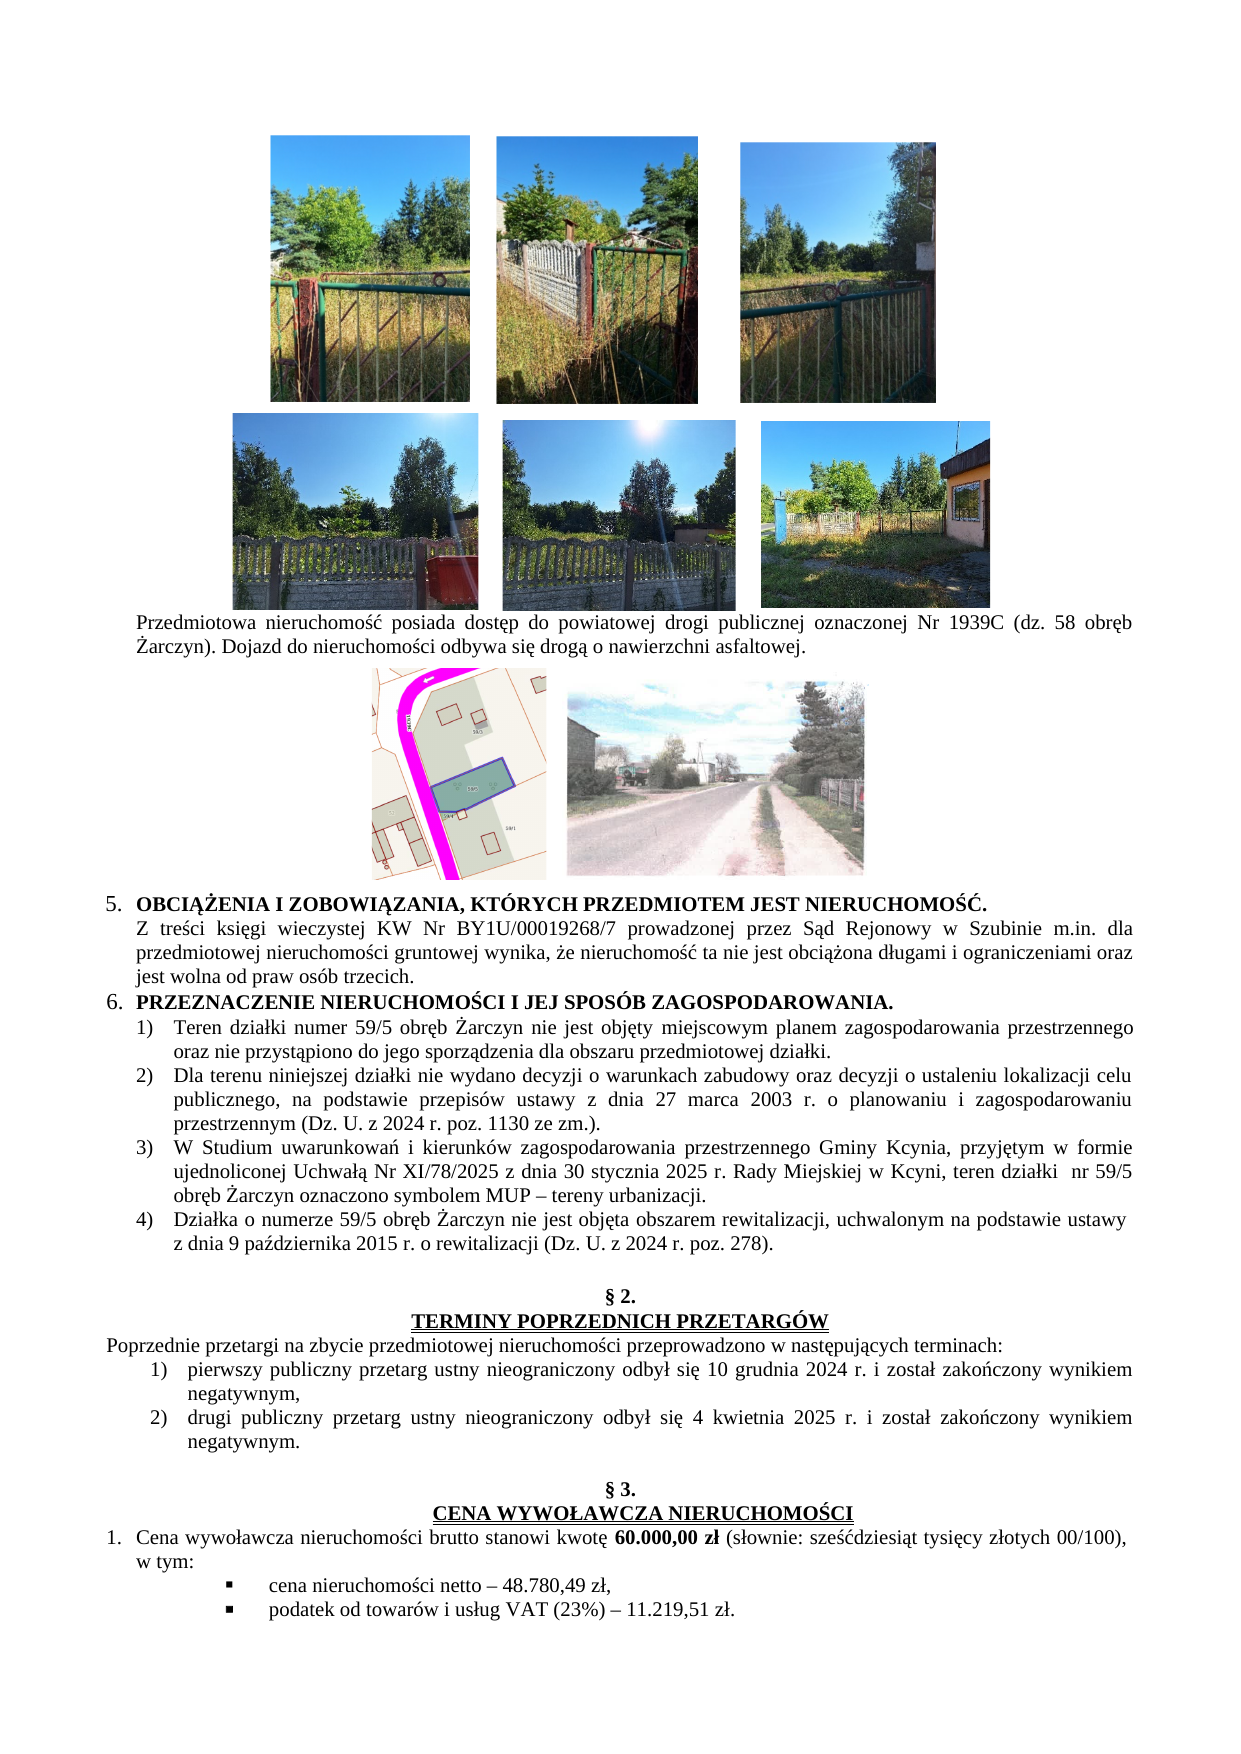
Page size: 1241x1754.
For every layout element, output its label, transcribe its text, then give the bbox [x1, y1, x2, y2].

list cena nieruchomości netto – 48.780,49 zł, [224, 1573, 1134, 1597]
list podatek od towarów i usług VAT (23%) – 11.219,51 zł. [224, 1597, 1134, 1621]
list PRZEZNACZENIE NIERUCHOMOŚCI I JEJ SPOSÓB ZAGOSPODAROWANIA. [106, 988, 1134, 1015]
list § 2. [106, 1284, 1134, 1308]
picture [497, 137, 698, 404]
picture [761, 421, 991, 608]
list pierwszy publiczny przetarg ustny nieograniczony odbył się 10 grudnia 2024 r. i został zakończony wynikiem negatywnym, [150, 1357, 1134, 1405]
picture [371, 668, 547, 880]
picture [271, 136, 470, 402]
list Działka o numerze 59/5 obręb Żarczyn nie jest objęta obszarem rewitalizacji, uchwalonym na podstawie ustawy z dnia 9 października 2015 r. o rewitalizacji (Dz. U. z 2024 r. poz. 278). [136, 1207, 1134, 1255]
list Dla terenu niniejszej działki nie wydano decyzji o warunkach zabudowy oraz decyzji o ustaleniu lokalizacji celu publicznego, na podstawie przepisów ustawy z dnia 27 marca 2003 r. o planowaniu i zagospodarowaniu przestrzennym (Dz. U. z 2024 r. poz. 1130 ze zm.). [136, 1063, 1134, 1135]
list OBCIĄŻENIA I ZOBOWIĄZANIA, KTÓRYCH PRZEDMIOTEM JEST NIERUCHOMOŚĆ. [105, 890, 1134, 916]
picture [502, 420, 736, 611]
text § 3. [106, 1477, 1134, 1501]
list Cena wywoławcza nieruchomości brutto stanowi kwotę 60.000,00 zł (słownie: sześćdziesiąt tysięcy złotych 00/100), w tym: [106, 1525, 1134, 1573]
list W Studium uwarunkowań i kierunków zagospodarowania przestrzennego Gminy Kcynia, przyjętym w formie ujednoliconej Uchwałą Nr XI/78/2025 z dnia 30 stycznia 2025 r. Rady Miejskiej w Kcyni, teren działki nr 59/5 obręb Żarczyn oznaczono symbolem MUP – tereny urbanizacji. [136, 1135, 1134, 1207]
picture [232, 413, 479, 610]
text TERMINY POPRZEDNICH PRZETARGÓW [106, 1308, 1134, 1333]
picture [741, 143, 936, 403]
list CENA WYWOŁAWCZA NIERUCHOMOŚCI [152, 1501, 1134, 1525]
text Z treści księgi wieczystej KW Nr BY1U/00019268/7 prowadzonej przez Sąd Rejonowy w Szubinie m.in. dla przedmiotowej nieruchomości gruntowej wynika, że nieruchomość ta nie jest obciążona długami i ograniczeniami oraz jest wolna od praw osób trzecich. [136, 916, 1134, 988]
text Poprzednie przetargi na zbycie przedmiotowej nieruchomości przeprowadzono w następujących terminach: [106, 1333, 1134, 1357]
list Teren działki numer 59/5 obręb Żarczyn nie jest objęty miejscowym planem zagospodarowania przestrzennego oraz nie przystąpiono do jego sporządzenia dla obszaru przedmiotowej działki. [136, 1015, 1134, 1063]
list drugi publiczny przetarg ustny nieograniczony odbył się 4 kwietnia 2025 r. i został zakończony wynikiem negatywnym. [150, 1405, 1134, 1453]
